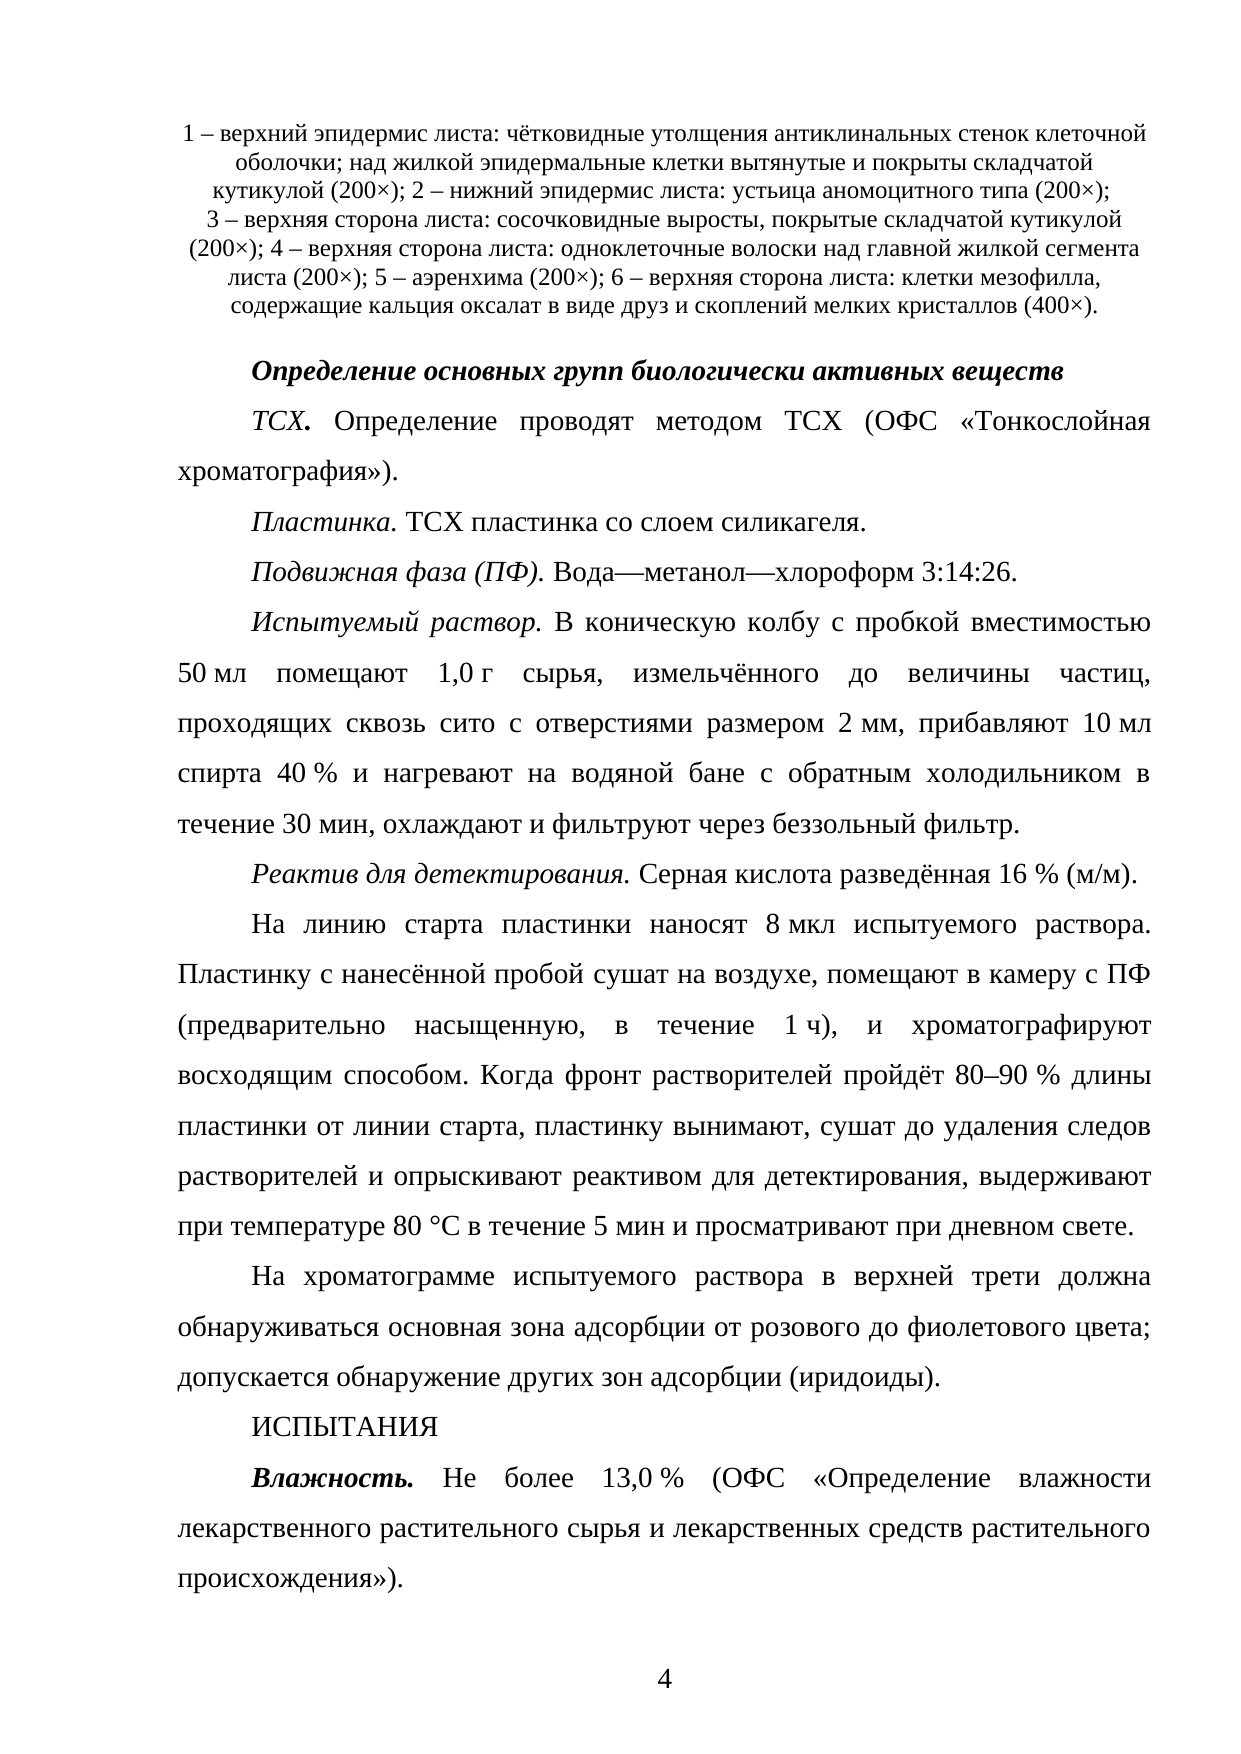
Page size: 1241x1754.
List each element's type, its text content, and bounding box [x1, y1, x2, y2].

text Определение основных групп биологически активных веществ [177, 353, 1152, 386]
text Реактив для детектирования. Серная кислота разведённая 16 % (м/м). [177, 856, 1152, 889]
text Влажность. Не более 13,0 % (ОФС «Определение влажности лекарственного растительного сырья и лекарственных средств растительного происхождения»). [177, 1460, 1152, 1594]
text На линию старта пластинки наносят 8 мкл испытуемого раствора. Пластинку с нанесённой пробой сушат на воздухе, помещают в камеру с ПФ (предварительно насыщенную, в течение 1 ч), и хроматографируют восходящим способом. Когда фронт растворителей пройдёт 80–90 % длины пластинки от линии старта, пластинку вынимают, сушат до удаления следов растворителей и опрыскивают реактивом для детектирования, выдерживают при температуре 80 °С в течение 5 мин и просматривают при дневном свете. [177, 906, 1152, 1242]
text Пластинка. ТСХ пластинка со слоем силикагеля. [177, 504, 1152, 537]
text Подвижная фаза (ПФ). Вода—метанол—хлороформ 3:14:26. [177, 554, 1152, 588]
text ИСПЫТАНИЯ [177, 1409, 1152, 1443]
text ТСХ. Определение проводят методом ТСХ (ОФС «Тонкослойная хроматография»). [177, 403, 1152, 487]
text Испытуемый раствор. В коническую колбу с пробкой вместимостью 50 мл помещают 1,0 г сырья, измельчённого до величины частиц, проходящих сквозь сито с отверстиями размером 2 мм, прибавляют 10 мл спирта 40 % и нагревают на водяной бане с обратным холодильником в течение 30 мин, охлаждают и фильтруют через беззольный фильтр. [177, 604, 1152, 839]
text 1 – верхний эпидермис листа: чётковидные утолщения антиклинальных стенок клеточной оболочки; над жилкой эпидермальные клетки вытянутые и покрыты складчатой кутикулой (200×); 2 – нижний эпидермис листа: устьица аномоцитного типа (200×); 3 – верхняя сторона листа: сосочковидные выросты, покрытые складчатой кутикулой (200×); 4 – верхняя сторона листа: одноклеточные волоски над главной жилкой сегмента листа (200×); 5 – аэренхима (200×); 6 – верхняя сторона листа: клетки мезофилла, содержащие кальция оксалат в виде друз и скоплений мелких кристаллов (400×). [177, 118, 1152, 319]
text На хроматограмме испытуемого раствора в верхней трети должна обнаруживаться основная зона адсорбции от розового до фиолетового цвета; допускается обнаружение других зон адсорбции (иридоиды). [177, 1258, 1152, 1393]
